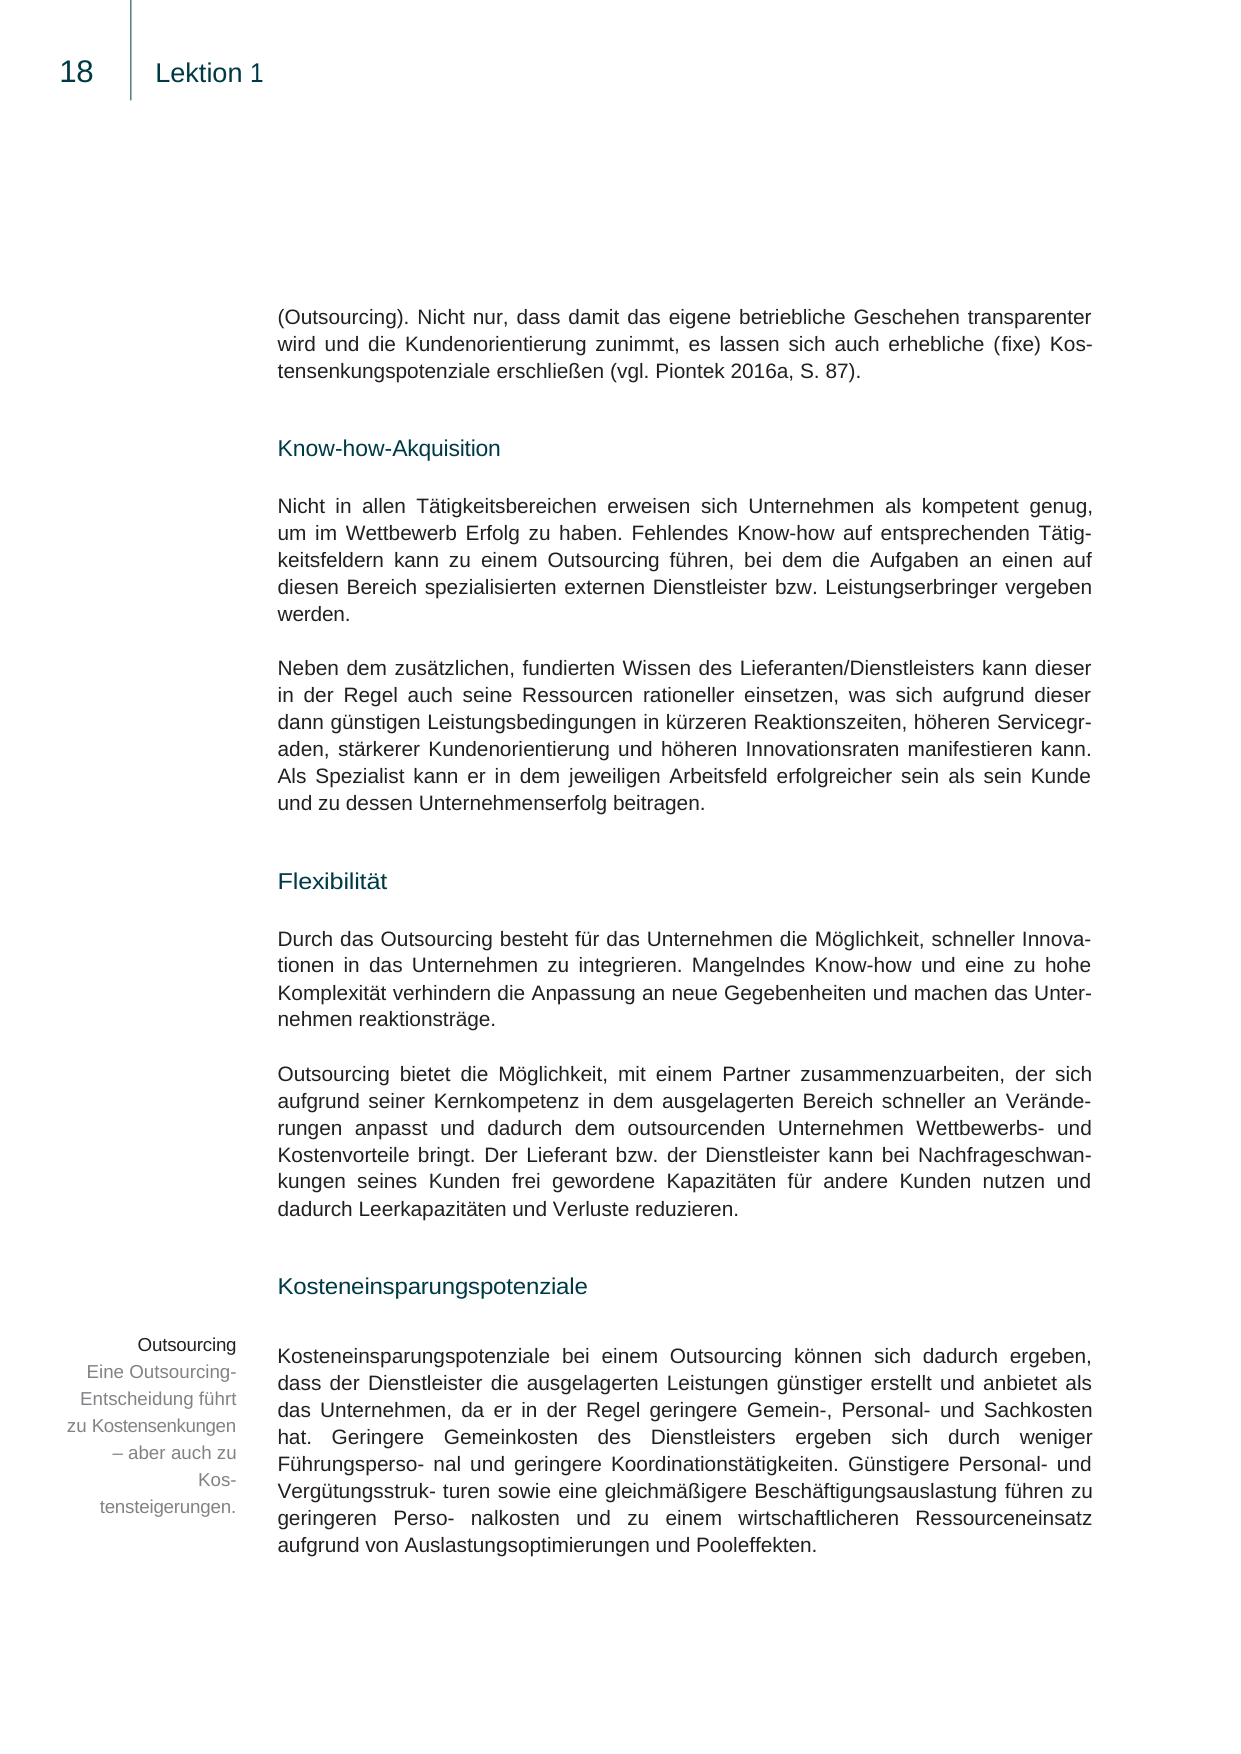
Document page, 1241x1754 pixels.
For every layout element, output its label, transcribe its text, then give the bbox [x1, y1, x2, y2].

text Outsourcing bietet die Möglichkeit, mit einem Partner zusammenzuarbeiten, der sich aufgrund seiner Kernkompetenz in dem ausgelagerten Bereich schneller an Verände- rungen anpasst und dadurch dem outsourcenden Unternehmen Wettbewerbs- und Kostenvorteile bringt. Der Lieferant bzw. der Dienstleister kann bei Nachfrageschwan- kungen seines Kunden frei gewordene Kapazitäten für andere Kunden nutzen und dadurch Leerkapazitäten und Verluste reduzieren. [277, 1061, 1093, 1220]
text – aber auch zu Kos- tensteigerungen. [71, 1442, 236, 1518]
subtitle Know-how-Akquisition [277, 435, 1192, 462]
subtitle Flexibilität [277, 868, 1192, 894]
text Outsourcing Eine Outsourcing- Entscheidung führt zu Kostensenkungen [65, 1334, 236, 1437]
text Kosteneinsparungspotenziale bei einem Outsourcing können sich dadurch ergeben, dass der Dienstleister die ausgelagerten Leistungen günstiger erstellt und anbietet als das Unternehmen, da er in der Regel geringere Gemein-, Personal- und Sachkosten hat. Geringere Gemeinkosten des Dienstleisters ergeben sich durch weniger Führungsperso- nal und geringere Koordinationstätigkeiten. Günstigere Personal- und Vergütungsstruk- turen sowie eine gleichmäßigere Beschäftigungsauslastung führen zu geringeren Perso- nalkosten und zu einem wirtschaftlicheren Ressourceneinsatz aufgrund von Auslastungsoptimierungen und Pooleffekten. [277, 1344, 1093, 1557]
text (Outsourcing). Nicht nur, dass damit das eigene betriebliche Geschehen transparenter wird und die Kundenorientierung zunimmt, es lassen sich auch erhebliche (ﬁxe) Kos- tensenkungspotenziale erschließen (vgl. Piontek 2016a, S. 87). [277, 304, 1093, 382]
text Nicht in allen Tätigkeitsbereichen erweisen sich Unternehmen als kompetent genug, um im Wettbewerb Erfolg zu haben. Fehlendes Know-how auf entsprechenden Tätig- keitsfeldern kann zu einem Outsourcing führen, bei dem die Aufgaben an einen auf diesen Bereich spezialisierten externen Dienstleister bzw. Leistungserbringer vergeben werden. [277, 494, 1093, 626]
text Durch das Outsourcing besteht für das Unternehmen die Möglichkeit, schneller Innova- tionen in das Unternehmen zu integrieren. Mangelndes Know-how und eine zu hohe Komplexität verhindern die Anpassung an neue Gegebenheiten und machen das Unter- nehmen reaktionsträge. [277, 926, 1093, 1031]
subtitle Kosteneinsparungspotenziale [277, 1273, 1192, 1299]
text Neben dem zusätzlichen, fundierten Wissen des Lieferanten/Dienstleisters kann dieser in der Regel auch seine Ressourcen rationeller einsetzen, was sich aufgrund dieser dann günstigen Leistungsbedingungen in kürzeren Reaktionszeiten, höheren Servicegr- aden, stärkerer Kundenorientierung und höheren Innovationsraten manifestieren kann. Als Spezialist kann er in dem jeweiligen Arbeitsfeld erfolgreicher sein als sein Kunde und zu dessen Unternehmenserfolg beitragen. [277, 656, 1093, 815]
